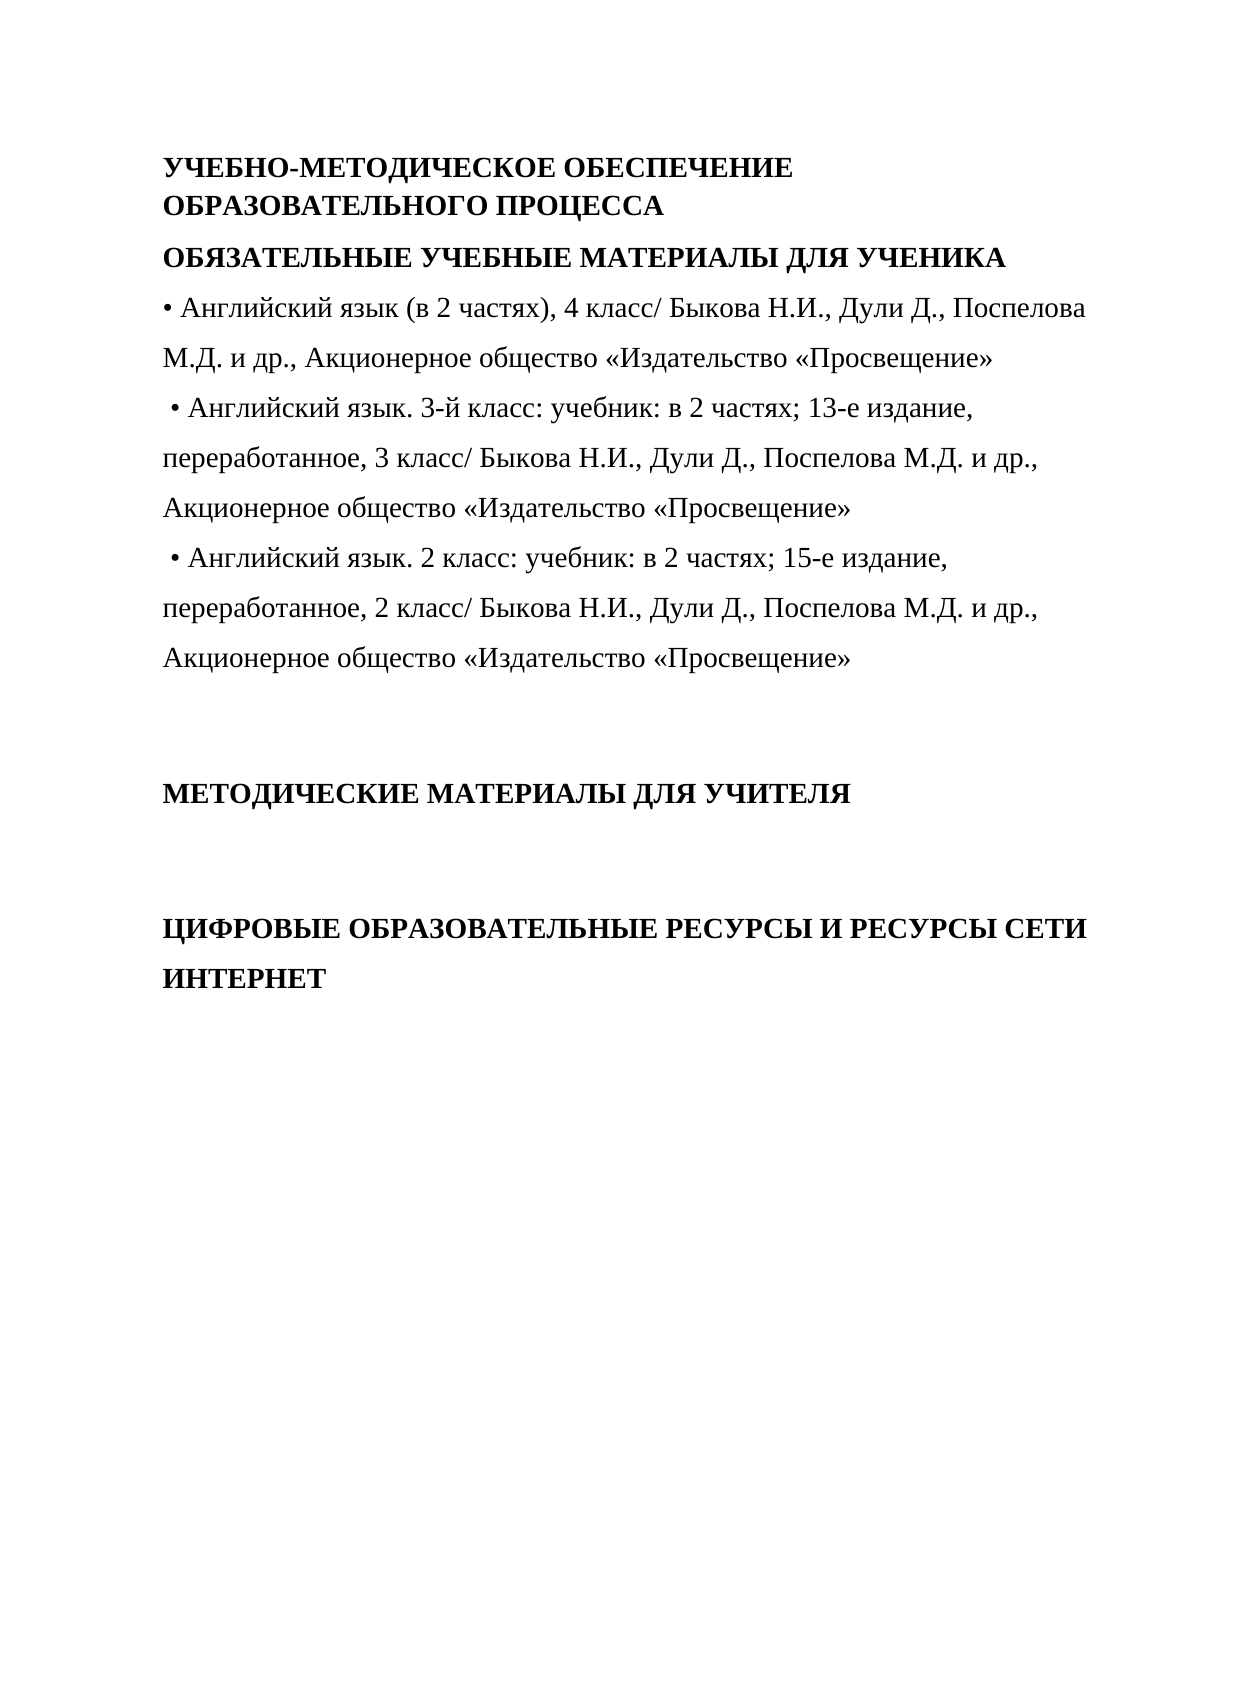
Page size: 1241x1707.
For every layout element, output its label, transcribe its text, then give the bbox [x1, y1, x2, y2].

text • Английский язык (в 2 частях), 4 класс/ Быкова Н.И., Дули Д., Поспелова М.Д. и др., Акционерное общество «Издательство «Просвещение» • Английский язык. 3-й класс: учебник: в 2 частях; 13-е издание, переработанное, 3 класс/ Быкова Н.И., Дули Д., Поспелова М.Д. и др., Акционерное общество «Издательство «Просвещение» • Английский язык. 2 класс: учебник: в 2 частях; 15-е издание, переработанное, 2 класс/ Быкова Н.И., Дули Д., Поспелова М.Д. и др., Акционерное общество «Издательство «Просвещение» [162, 277, 1090, 677]
text ЦИФРОВЫЕ ОБРАЗОВАТЕЛЬНЫЕ РЕСУРСЫ И РЕСУРСЫ СЕТИ ИНТЕРНЕТ [162, 899, 1090, 999]
text МЕТОДИЧЕСКИЕ МАТЕРИАЛЫ ДЛЯ УЧИТЕЛЯ [162, 763, 1090, 813]
text УЧЕБНО-МЕТОДИЧЕСКОЕ ОБЕСПЕЧЕНИЕ ОБРАЗОВАТЕЛЬНОГО ПРОЦЕССА [162, 150, 1090, 222]
text ОБЯЗАТЕЛЬНЫЕ УЧЕБНЫЕ МАТЕРИАЛЫ ДЛЯ УЧЕНИКА [162, 227, 1090, 277]
